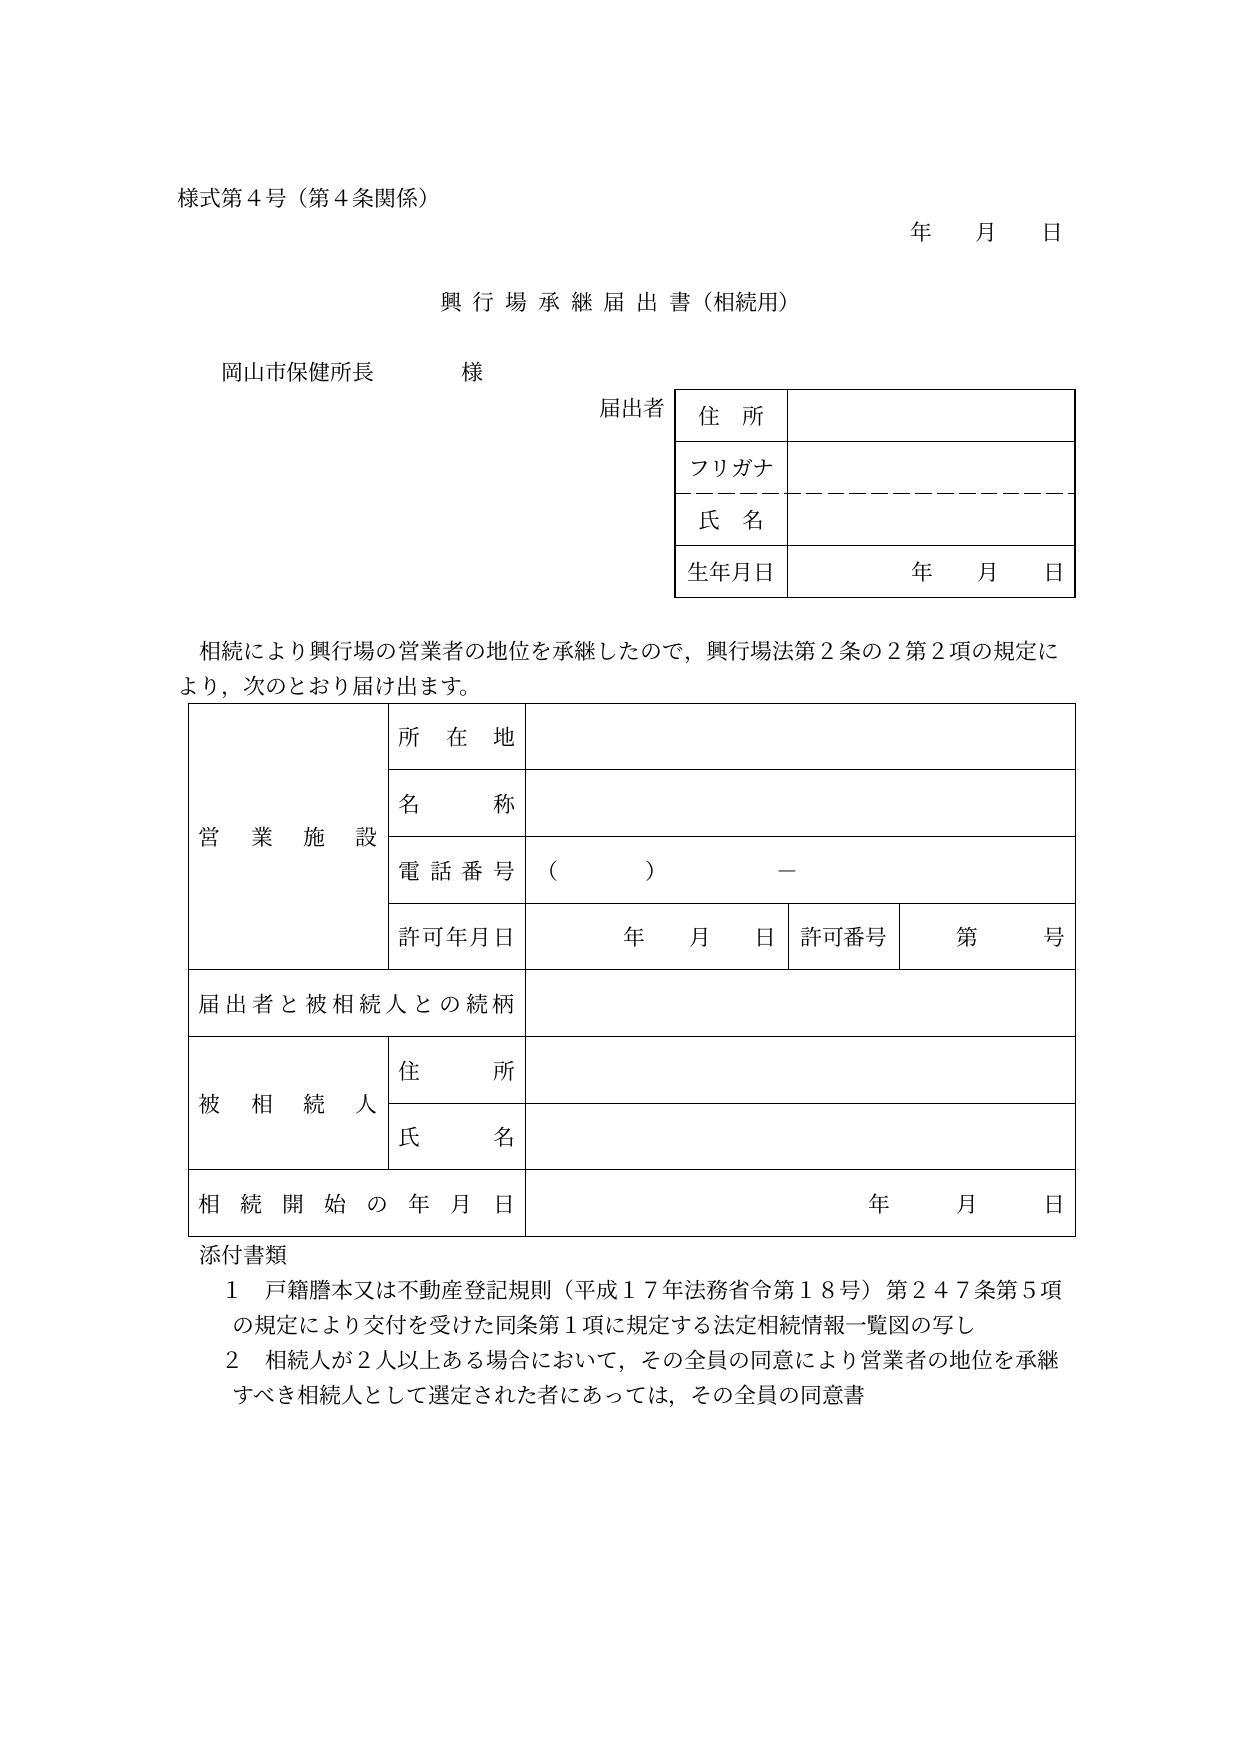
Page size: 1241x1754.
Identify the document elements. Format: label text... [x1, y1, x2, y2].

table_header 営業施設 [189, 704, 388, 969]
table_cell 許可年月日 [389, 904, 525, 969]
table_cell 相続開始の年月日 [189, 1170, 525, 1236]
table_cell [526, 970, 1075, 1036]
table_cell 電話番号 [389, 837, 525, 902]
table_cell 年 月 日 [526, 904, 788, 969]
table_header 住所 [676, 390, 787, 441]
table_cell 住所 [389, 1037, 525, 1102]
table_cell 生年月日 [676, 546, 787, 597]
text 様式第４号（第４条関係） [177, 179, 1063, 214]
table_cell [526, 770, 1075, 836]
table_cell [526, 1037, 1075, 1102]
text 岡山市保健所長 様 [221, 353, 1063, 388]
table_cell 名称 [389, 770, 525, 836]
table_cell 届出者と被相続人との続柄 [189, 970, 525, 1036]
table_cell 氏名 [676, 493, 787, 545]
table_cell 第 号 [900, 904, 1075, 969]
table_cell [526, 1104, 1075, 1169]
table_cell 年 月 日 [526, 1170, 1075, 1236]
text 相続により興行場の営業者の地位を承継したので，興行場法第２条の２第２項の規定により，次のとおり届け出ます。 [177, 633, 1063, 702]
table_cell 年 月 日 [788, 546, 1074, 597]
table_header [526, 704, 1075, 769]
text 添付書類 [199, 1237, 1063, 1272]
text 年 月 日 [177, 214, 1063, 249]
table_cell （ ） － [526, 837, 1075, 902]
text １ 戸籍謄本又は不動産登記規則（平成１７年法務省令第１８号）第２４７条第５項の規定により交付を受けた同条第１項に規定する法定相続情報一覧図の写し [221, 1272, 1063, 1342]
text 興行場承継届出書（相続用） [177, 284, 1063, 319]
table_cell 氏名 [389, 1104, 525, 1169]
table_cell [788, 493, 1074, 545]
text ２ 相続人が２人以上ある場合において，その全員の同意により営業者の地位を承継すべき相続人として選定された者にあっては，その全員の同意書 [221, 1342, 1063, 1411]
table_cell 被相続人 [189, 1037, 388, 1169]
table_cell [788, 442, 1074, 493]
table_cell 許可番号 [789, 904, 899, 969]
table_header 所在地 [389, 704, 525, 769]
table_cell フリガナ [676, 442, 787, 493]
table_header [788, 390, 1074, 441]
table_header 届出者 [188, 389, 674, 597]
